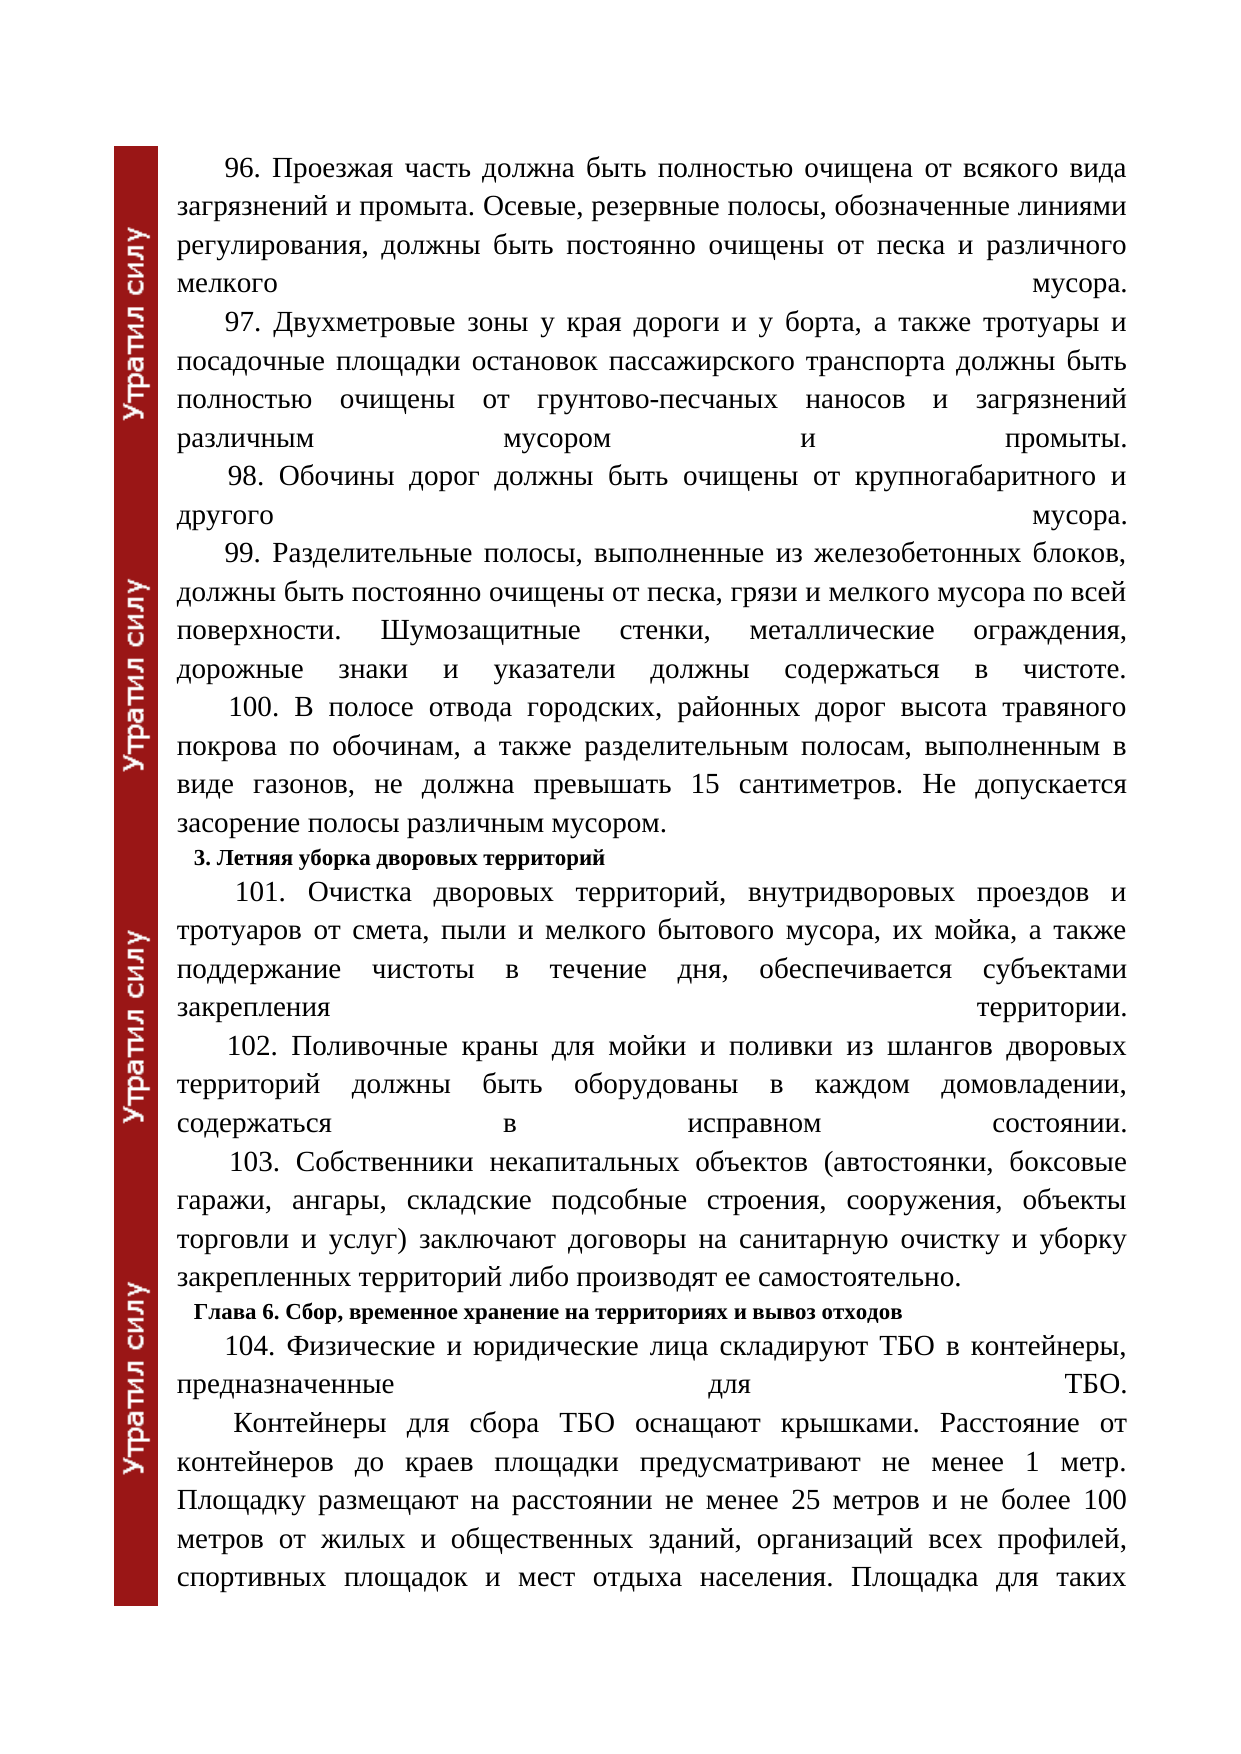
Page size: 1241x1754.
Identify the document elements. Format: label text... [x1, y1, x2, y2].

picture [114, 1324, 158, 1328]
picture [114, 870, 158, 874]
text Глава 6. Сбор, временное хранение на территориях и вывоз отходов [112, 1298, 1128, 1324]
text 101. Очистка дворовых территорий, внутридворовых проездов и тротуаров от смета, пыли и мелкого бытового мусора, их мойка, а также поддержание чистоты в течение дня, обеспечивается субъектами закрепления территории. 102. Поливочные краны для мойки и поливки из шлангов дворовых территорий должны быть оборудованы в каждом домовладении, содержаться в исправном состоянии. 103. Собственники некапитальных объектов (автостоянки, боксовые гаражи, ангары, складские подсобные строения, сооружения, объекты торговли и услуг) заключают договоры на санитарную очистку и уборку закрепленных территорий либо производят ее самостоятельно. [112, 874, 1128, 1293]
picture [114, 146, 158, 150]
text 96. Проезжая часть должна быть полностью очищена от всякого вида загрязнений и промыта. Осевые, резервные полосы, обозначенные линиями регулирования, должны быть постоянно очищены от песка и различного мелкого мусора. 97. Двухметровые зоны у края дороги и у борта, а также тротуары и посадочные площадки остановок пассажирского транспорта должны быть полностью очищены от грунтово-песчаных наносов и загрязнений различным мусором и промыты. 98. Обочины дорог должны быть очищены от крупногабаритного и другого мусора. 99. Разделительные полосы, выполненные из железобетонных блоков, должны быть постоянно очищены от песка, грязи и мелкого мусора по всей поверхности. Шумозащитные стенки, металлические ограждения, дорожные знаки и указатели должны содержаться в чистоте. 100. В полосе отвода городских, районных дорог высота травяного покрова по обочинам, а также разделительным полосам, выполненным в виде газонов, не должна превышать 15 сантиметров. Не допускается засорение полосы различным мусором. [112, 150, 1128, 839]
picture [114, 1593, 158, 1606]
picture [114, 839, 158, 844]
picture [114, 1293, 158, 1298]
text 3. Летняя уборка дворовых территорий [112, 844, 1128, 870]
